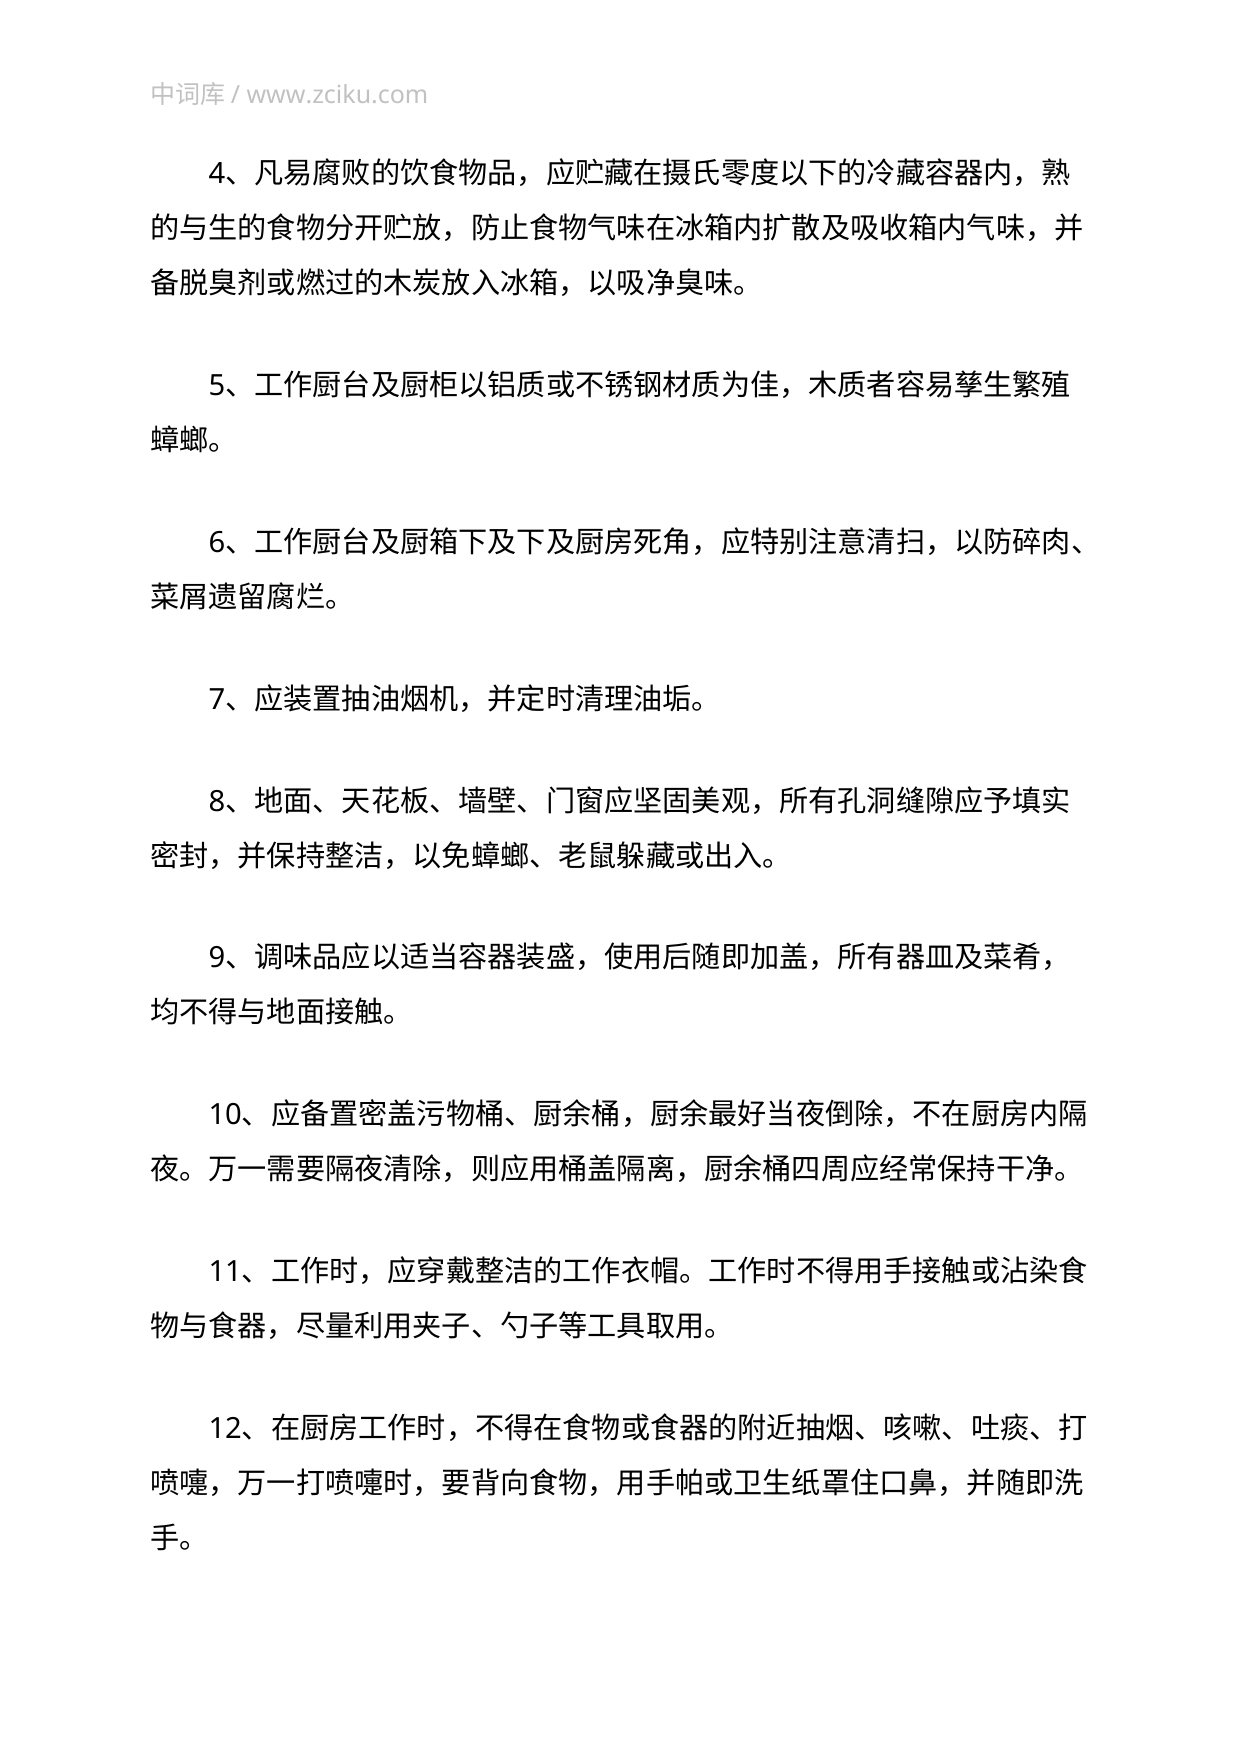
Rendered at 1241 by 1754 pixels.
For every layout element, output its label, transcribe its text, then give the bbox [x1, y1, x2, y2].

text 7、应装置抽油烟机，并定时清理油垢。 [150, 675, 1090, 718]
text 12、在厨房工作时，不得在食物或食器的附近抽烟、咳嗽、吐痰、打喷嚏，万一打喷嚏时，要背向食物，用手帕或卫生纸罩住口鼻，并随即洗手。 [150, 1404, 1090, 1556]
text 10、应备置密盖污物桶、厨余桶，厨余最好当夜倒除，不在厨房内隔夜。万一需要隔夜清除，则应用桶盖隔离，厨余桶四周应经常保持干净。 [150, 1091, 1090, 1188]
text 5、工作厨台及厨柜以铝质或不锈钢材质为佳，木质者容易孳生繁殖蟑螂。 [150, 362, 1090, 459]
text 4、凡易腐败的饮食物品，应贮藏在摄氏零度以下的冷藏容器内，熟的与生的食物分开贮放，防止食物气味在冰箱内扩散及吸收箱内气味，并备脱臭剂或燃过的木炭放入冰箱，以吸净臭味。 [150, 150, 1090, 302]
text 9、调味品应以适当容器装盛，使用后随即加盖，所有器皿及菜肴，均不得与地面接触。 [150, 934, 1090, 1031]
text 8、地面、天花板、墙壁、门窗应坚固美观，所有孔洞缝隙应予填实密封，并保持整洁，以免蟑螂、老鼠躲藏或出入。 [150, 777, 1090, 874]
text 11、工作时，应穿戴整洁的工作衣帽。工作时不得用手接触或沾染食物与食器，尽量利用夹子、勺子等工具取用。 [150, 1247, 1090, 1345]
text 6、工作厨台及厨箱下及下及厨房死角，应特别注意清扫，以防碎肉、菜屑遗留腐烂。 [150, 518, 1090, 616]
